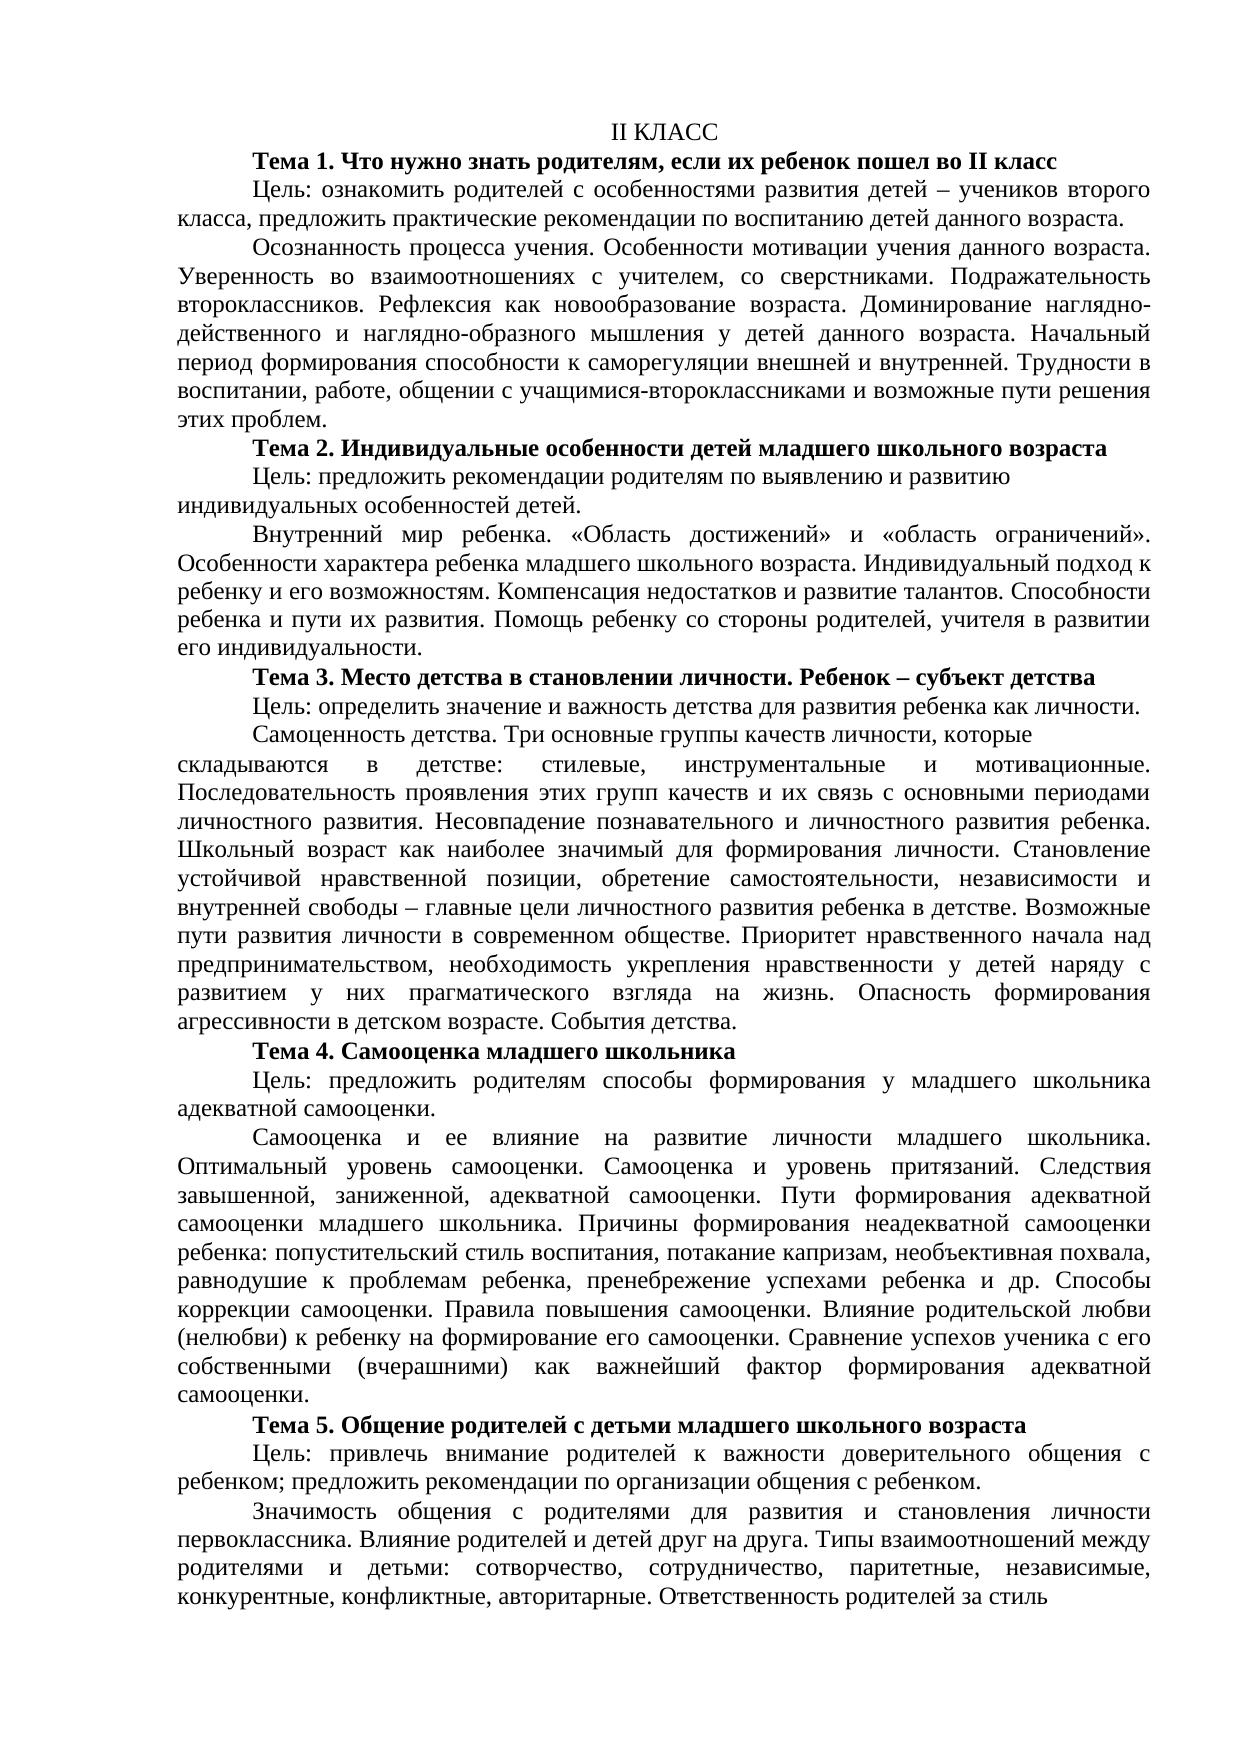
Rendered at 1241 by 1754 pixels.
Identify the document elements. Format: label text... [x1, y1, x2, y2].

text складываются в детстве: стилевые, инструментальные и мотивационные. Последовательность проявления этих групп качеств и их связь с основными периодами личностного развития. Несовпадение познавательного и личностного развития ребенка. Школьный возраст как наиболее значимый для формирования личности. Становление устойчивой нравственной позиции, обретение самостоятельности, независимости и внутренней свободы – главные цели личностного развития ребенка в детстве. Возможные пути развития личности в современном обществе. Приоритет нравственного начала над предпринимательством, необходимость укрепления нравственности у детей наряду с развитием у них прагматического взгляда на жизнь. Опасность формирования агрессивности в детском возрасте. События детства. [177, 749, 1152, 1034]
text Тема 5. Общение родителей с детьми младшего школьного возраста [252, 1410, 1152, 1439]
text Цель: привлечь внимание родителей к важности доверительного общения с ребенком; предложить рекомендации по организации общения с ребенком. [177, 1439, 1152, 1495]
text Цель: предложить родителям способы формирования у младшего школьника адекватной самооценки. [177, 1066, 1152, 1122]
text Тема 4. Самооценка младшего школьника [252, 1036, 1152, 1065]
text Внутренний мир ребенка. «Область достижений» и «область ограничений». Особенности характера ребенка младшего школьного возраста. Индивидуальный подход к ребенку и его возможностям. Компенсация недостатков и развитие талантов. Способности ребенка и пути их развития. Помощь ребенку со стороны родителей, учителя в развитии его индивидуальности. [177, 520, 1152, 661]
text Значимость общения с родителями для развития и становления личности первоклассника. Влияние родителей и детей друг на друга. Типы взаимоотношений между родителями и детьми: сотворчество, сотрудничество, паритетные, независимые, конкурентные, конфликтные, авторитарные. Ответственность родителей за стиль [177, 1497, 1152, 1609]
text Самооценка и ее влияние на развитие личности младшего школьника. Оптимальный уровень самооценки. Самооценка и уровень притязаний. Следствия завышенной, заниженной, адекватной самооценки. Пути формирования адекватной самооценки младшего школьника. Причины формирования неадекватной самооценки ребенка: попустительский стиль воспитания, потакание капризам, необъективная похвала, равнодушие к проблемам ребенка, пренебрежение успехами ребенка и др. Способы коррекции самооценки. Правила повышения самооценки. Влияние родительской любви (нелюбви) к ребенку на формирование его самооценки. Сравнение успехов ученика с его собственными (вчерашними) как важнейший фактор формирования адекватной самооценки. [177, 1123, 1152, 1408]
text Тема 2. Индивидуальные особенности детей младшего школьного возраста Цель: предложить рекомендации родителям по выявлению и развитию [252, 435, 1150, 490]
text Тема 1. Что нужно знать родителям, если их ребенок пошел во II класс [252, 146, 1152, 175]
text индивидуальных особенностей детей. [177, 490, 1152, 519]
text Тема 3. Место детства в становлении личности. Ребенок – субъект детства Цель: определить значение и важность детства для развития ребенка как личности. Самоценность детства. Три основные группы качеств личности, которые [252, 663, 1152, 748]
text Осознанность процесса учения. Особенности мотивации учения данного возраста. Уверенность во взаимоотношениях с учителем, со сверстниками. Подражательность второклассников. Рефлексия как новообразование возраста. Доминирование наглядно-действенного и наглядно-образного мышления у детей данного возраста. Начальный период формирования способности к саморегуляции внешней и внутренней. Трудности в воспитании, работе, общении с учащимися-второклассниками и возможные пути решения этих проблем. [177, 233, 1152, 432]
text Цель: ознакомить родителей с особенностями развития детей – учеников второго класса, предложить практические рекомендации по воспитанию детей данного возраста. [177, 176, 1152, 231]
list КЛАСС [611, 117, 1152, 146]
